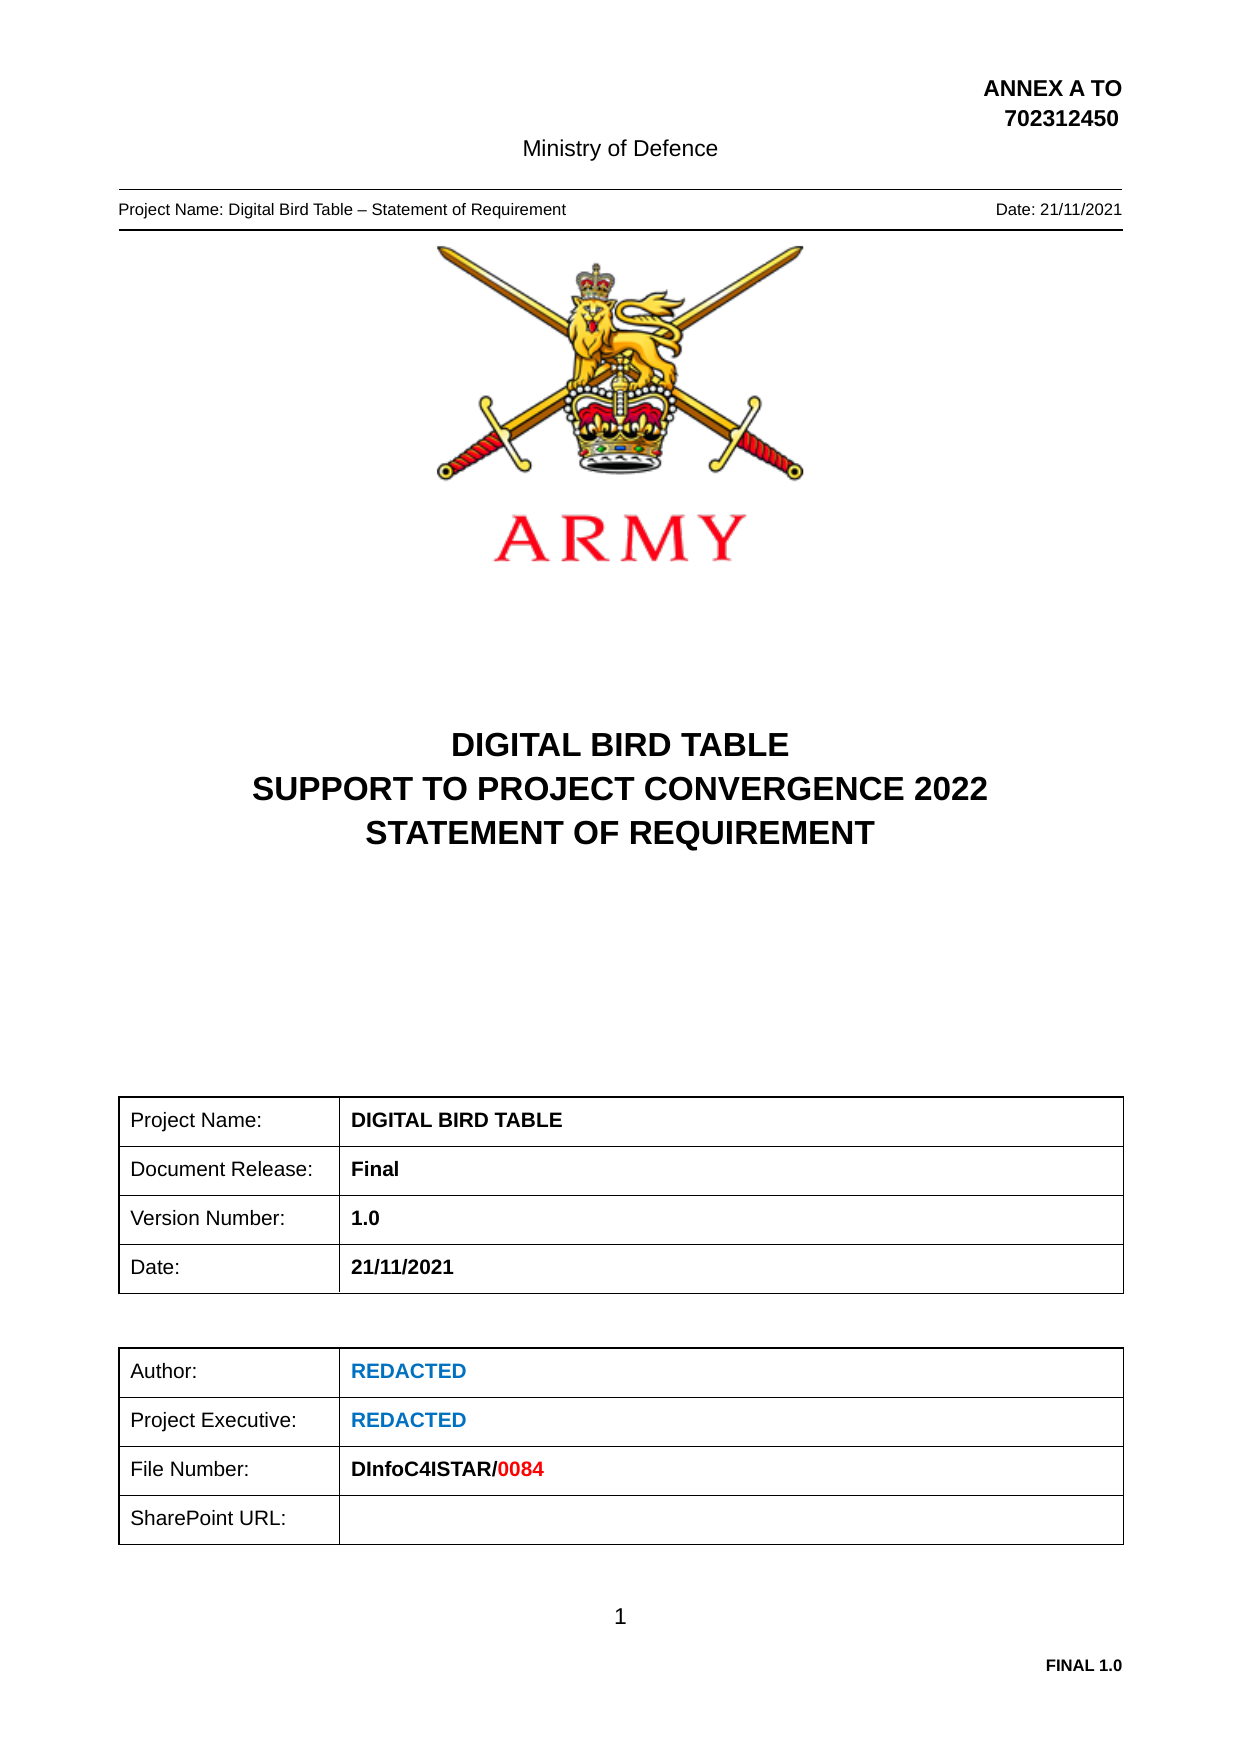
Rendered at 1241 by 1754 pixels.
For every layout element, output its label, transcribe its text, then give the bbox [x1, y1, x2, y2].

table_header REDACTED [340, 1349, 1123, 1397]
table_cell Project Executive: [120, 1398, 339, 1446]
table_cell Document Release: [120, 1147, 339, 1195]
table_cell Version Number: [120, 1196, 339, 1243]
table_header DIGITAL BIRD TABLE [340, 1098, 1123, 1146]
table_cell 21/11/2021 [340, 1245, 1123, 1292]
table_cell Final [340, 1147, 1123, 1195]
table_cell File Number: [120, 1447, 339, 1495]
table_cell [340, 1496, 1123, 1543]
table_cell DInfoC4ISTAR/0084 [340, 1447, 1123, 1495]
table_cell SharePoint URL: [120, 1496, 339, 1543]
title DIGITAL BIRD TABLE [118, 725, 1122, 763]
table_cell Date: [120, 1245, 339, 1292]
table_cell REDACTED [340, 1398, 1123, 1446]
picture [434, 243, 807, 565]
table_cell 1.0 [340, 1196, 1123, 1243]
title SUPPORT TO PROJECT CONVERGENCE 2022 [118, 769, 1122, 807]
table_header Project Name: [120, 1098, 339, 1146]
title STATEment of REQUIREMENT [118, 813, 1122, 852]
table_header Author: [120, 1349, 339, 1397]
